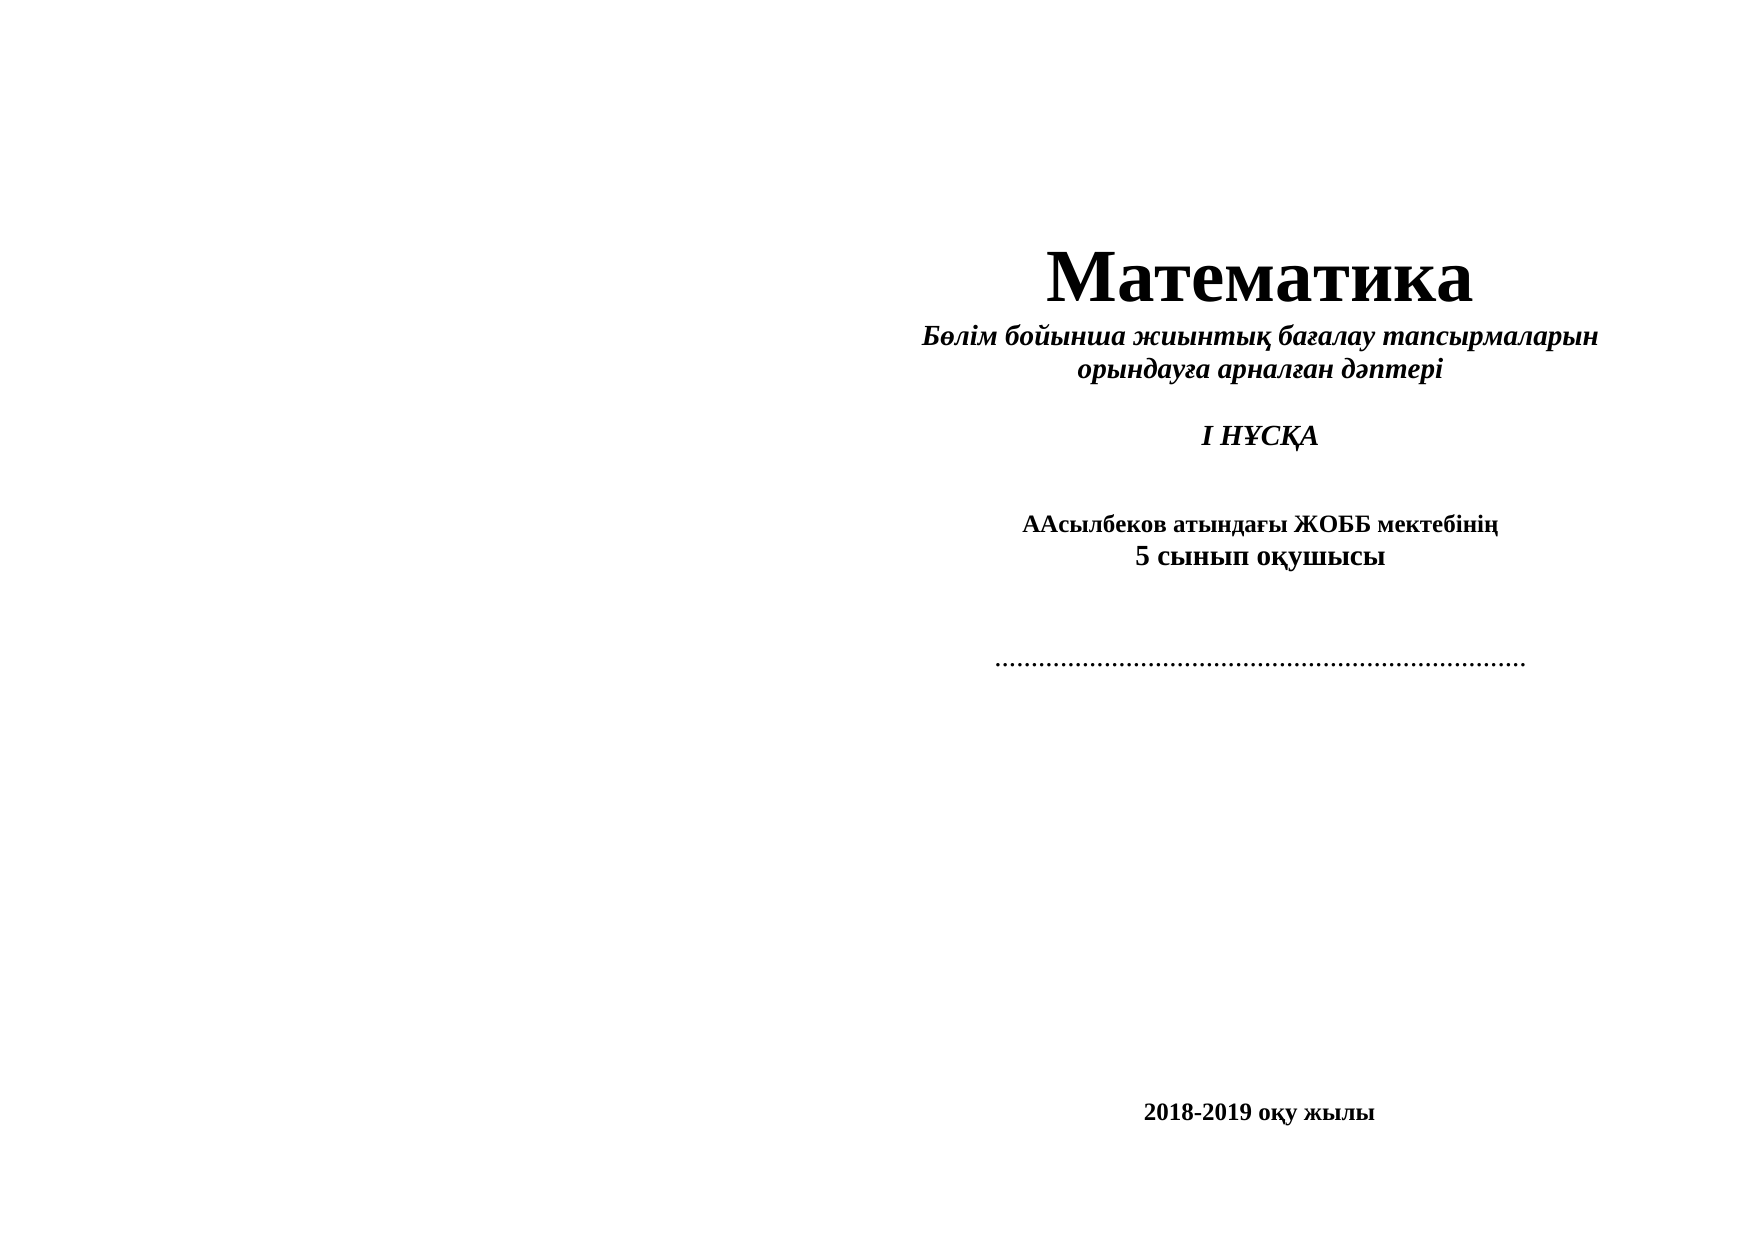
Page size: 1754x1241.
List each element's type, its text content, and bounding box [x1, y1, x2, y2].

text ......................................................................... [883, 639, 1638, 672]
text Бөлім бойынша жиынтық бағалау тапсырмаларын орындауға арналған дәптері [883, 318, 1638, 385]
text 5 сынып оқушысы [883, 538, 1638, 572]
text ААсылбеков атындағы ЖОББ мектебінің [883, 509, 1638, 538]
text І НҰСҚА [883, 418, 1638, 452]
text Математика [883, 232, 1638, 318]
text 2018-2019 оқу жылы [883, 1097, 1636, 1125]
